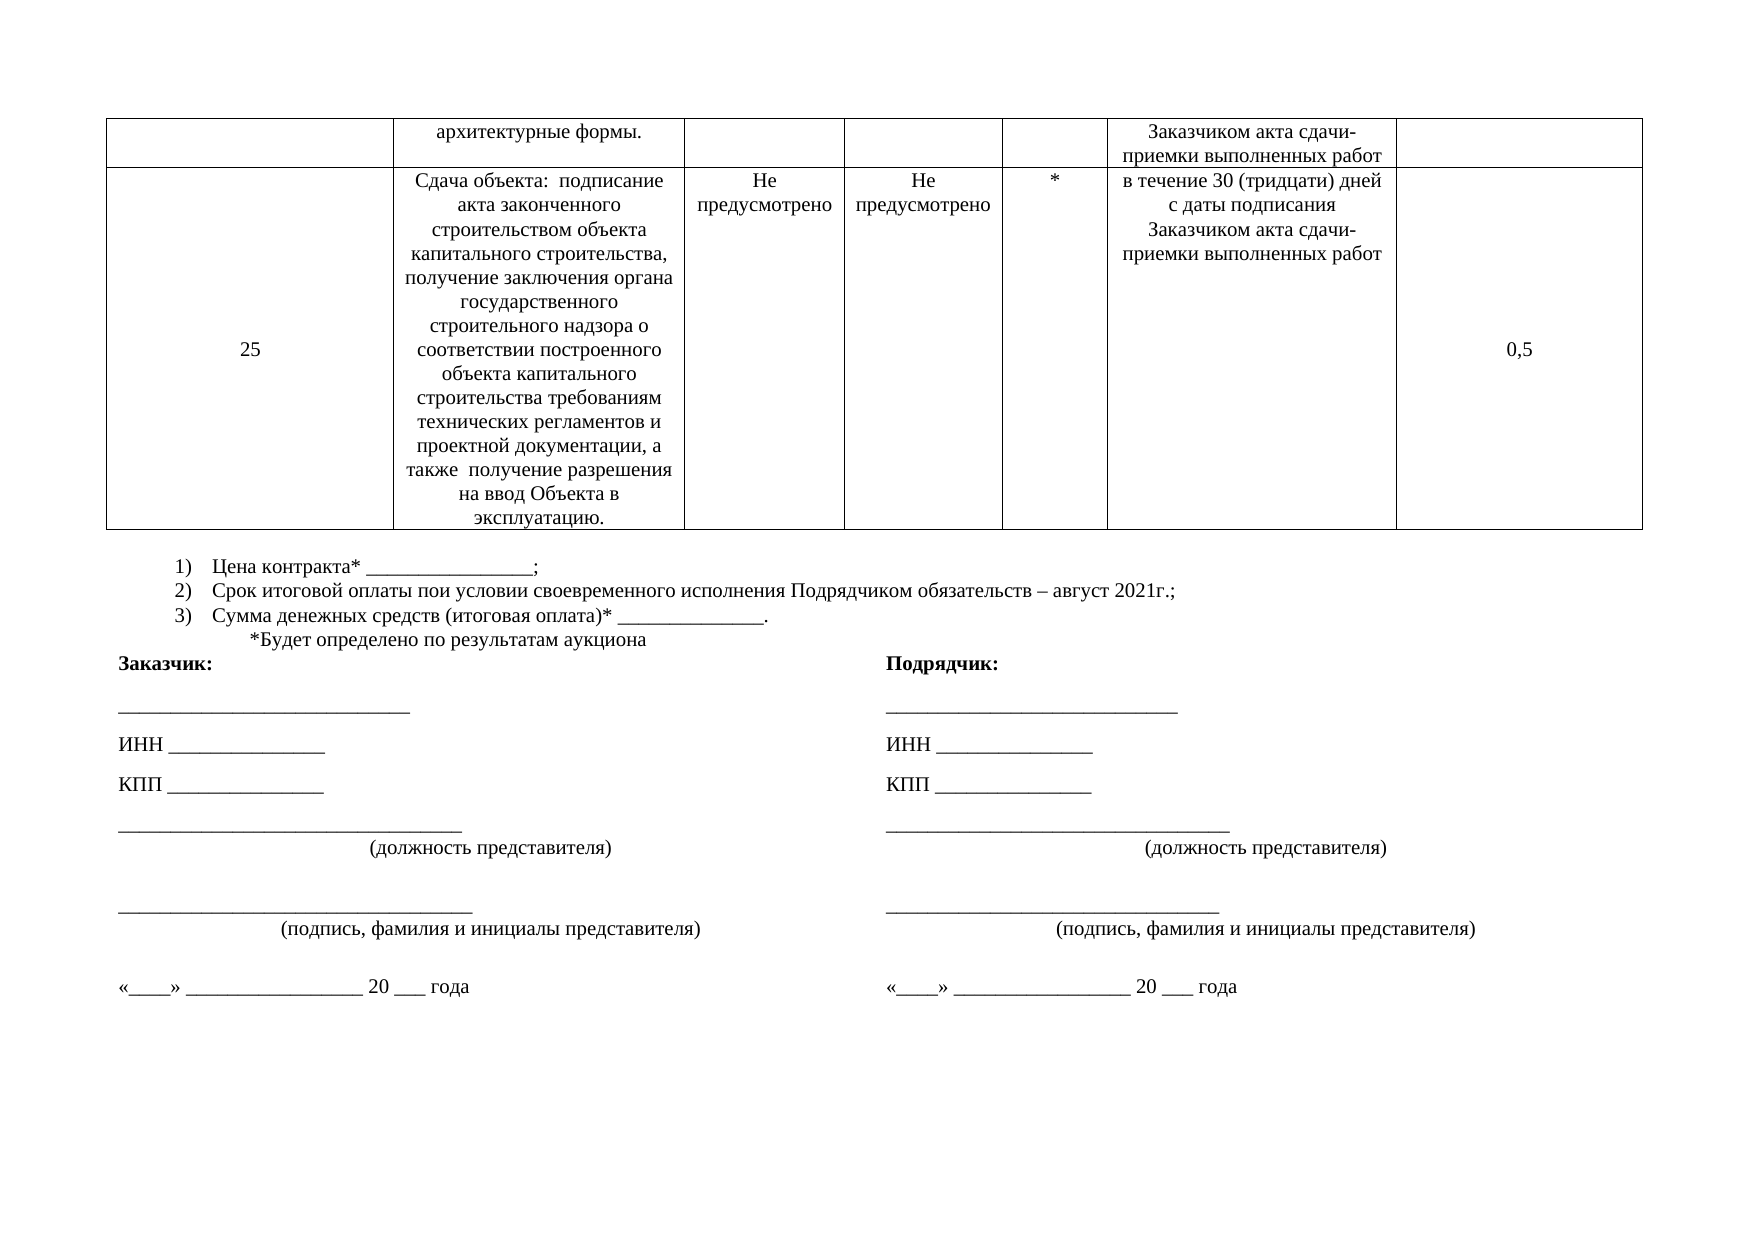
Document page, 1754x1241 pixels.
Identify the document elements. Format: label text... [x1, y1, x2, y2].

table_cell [1108, 119, 1396, 167]
table_cell * [1003, 168, 1107, 529]
table_cell _________________________________ (должность представителя) [875, 811, 1657, 892]
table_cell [394, 119, 684, 167]
table_cell «____» _________________ 20 ___ года [107, 974, 874, 1013]
table_header Заказчик: [107, 651, 874, 692]
table_cell ИНН _______________ [875, 732, 1657, 771]
table_cell 25 [107, 168, 393, 529]
list Срок итоговой оплаты пои условии своевременного исполнения Подрядчиком обязательств – август 2021г.; [174, 578, 1636, 602]
table_cell [685, 119, 844, 167]
table_cell 24 [107, 119, 393, 167]
table_cell Не предусмотрено [685, 168, 844, 529]
table_cell * [1003, 119, 1107, 167]
list Цена контракта* ________________; [174, 554, 1636, 578]
table_cell КПП _______________ [875, 771, 1657, 811]
table_cell «____» _________________ 20 ___ года [875, 974, 1657, 1013]
table_cell в течение 30 (тридцати) дней с даты подписания Заказчиком акта сдачи-приемки выполненных работ [1108, 168, 1396, 529]
list *Будет определено по результатам аукциона [249, 627, 1636, 651]
table_cell __________________________________ (подпись, фамилия и инициалы представителя) [107, 892, 874, 973]
table_cell Не предусмотрено [845, 168, 1002, 529]
table_cell ________________________________ (подпись, фамилия и инициалы представителя) [875, 892, 1657, 973]
table_cell ____________________________ [107, 692, 874, 732]
table_cell ИНН _______________ [107, 732, 874, 771]
table_cell 2 [1397, 119, 1642, 167]
table_cell Сдача объекта: подписание акта законченного строительством объекта капитального строительства, получение заключения органа государственного строительного надзора о соответствии построенного объекта капитального строительства требованиям технических регламентов и проектной документации, а также получение разрешения на ввод Объекта в эксплуатацию. [394, 168, 684, 529]
table_header Подрядчик: [875, 651, 1657, 692]
table_cell 0,5 [1397, 168, 1642, 529]
table_cell КПП _______________ [107, 771, 874, 811]
table_cell ____________________________ [875, 692, 1657, 732]
table_cell _________________________________ (должность представителя) [107, 811, 874, 892]
table_cell [845, 119, 1002, 167]
list Сумма денежных средств (итоговая оплата)* ______________. [174, 602, 1636, 627]
